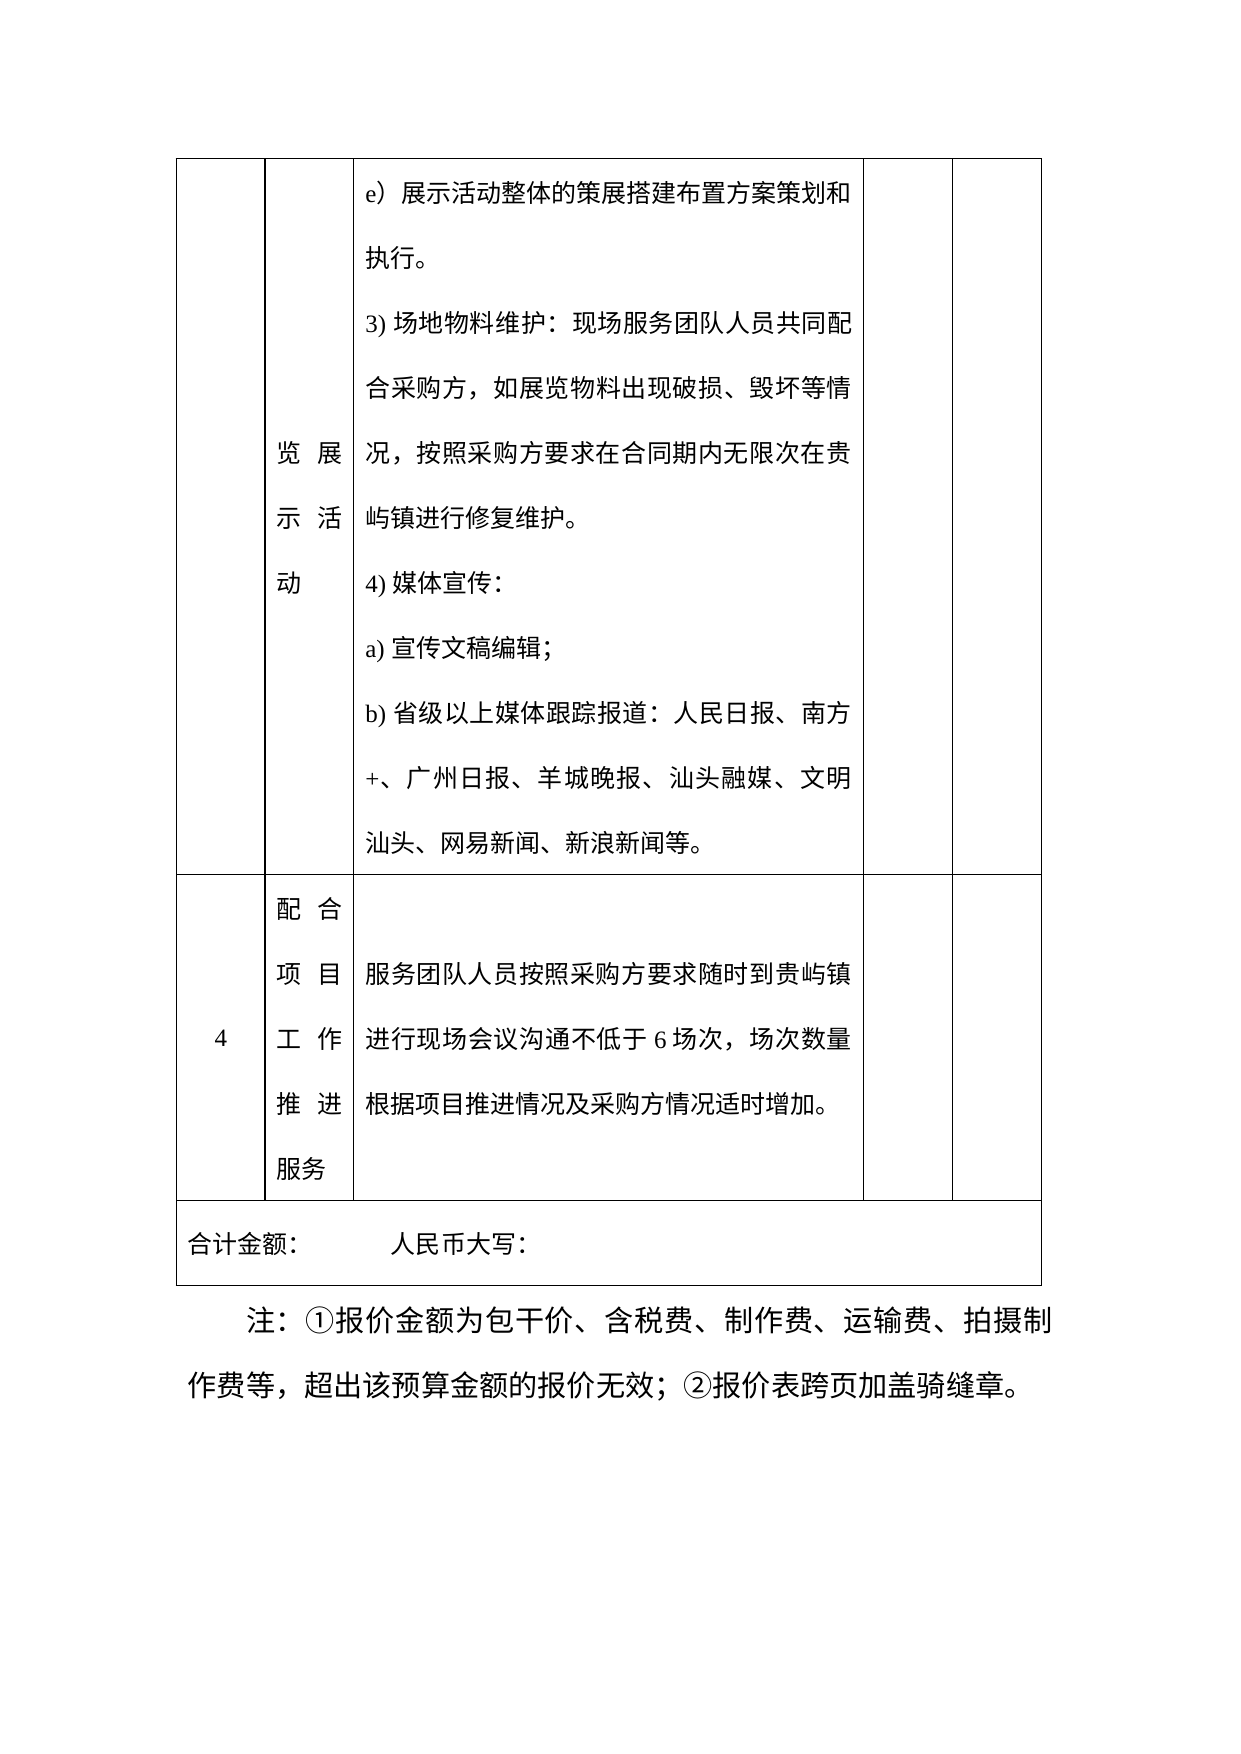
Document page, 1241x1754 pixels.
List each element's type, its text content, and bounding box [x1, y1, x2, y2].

table_cell [864, 875, 952, 1200]
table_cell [354, 159, 863, 874]
table_cell [953, 159, 1041, 874]
table_cell 4 [177, 875, 264, 1200]
text 注：①报价金额为包干价、含税费、制作费、运输费、拍摄制作费等，超出该预算金额的报价无效；②报价表跨页加盖骑缝章。 [187, 1286, 1053, 1416]
table_cell 3 [177, 159, 264, 874]
table_cell 配合项目工作推进服务 [266, 875, 353, 1200]
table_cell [266, 159, 353, 874]
table_cell 服务团队人员按照采购方要求随时到贵屿镇进行现场会议沟通不低于6场次，场次数量根据项目推进情况及采购方情况适时增加。 [354, 875, 863, 1200]
table_cell 合计金额： 人民币大写： [177, 1201, 1041, 1285]
table_cell [864, 159, 952, 874]
table_cell [953, 875, 1041, 1200]
